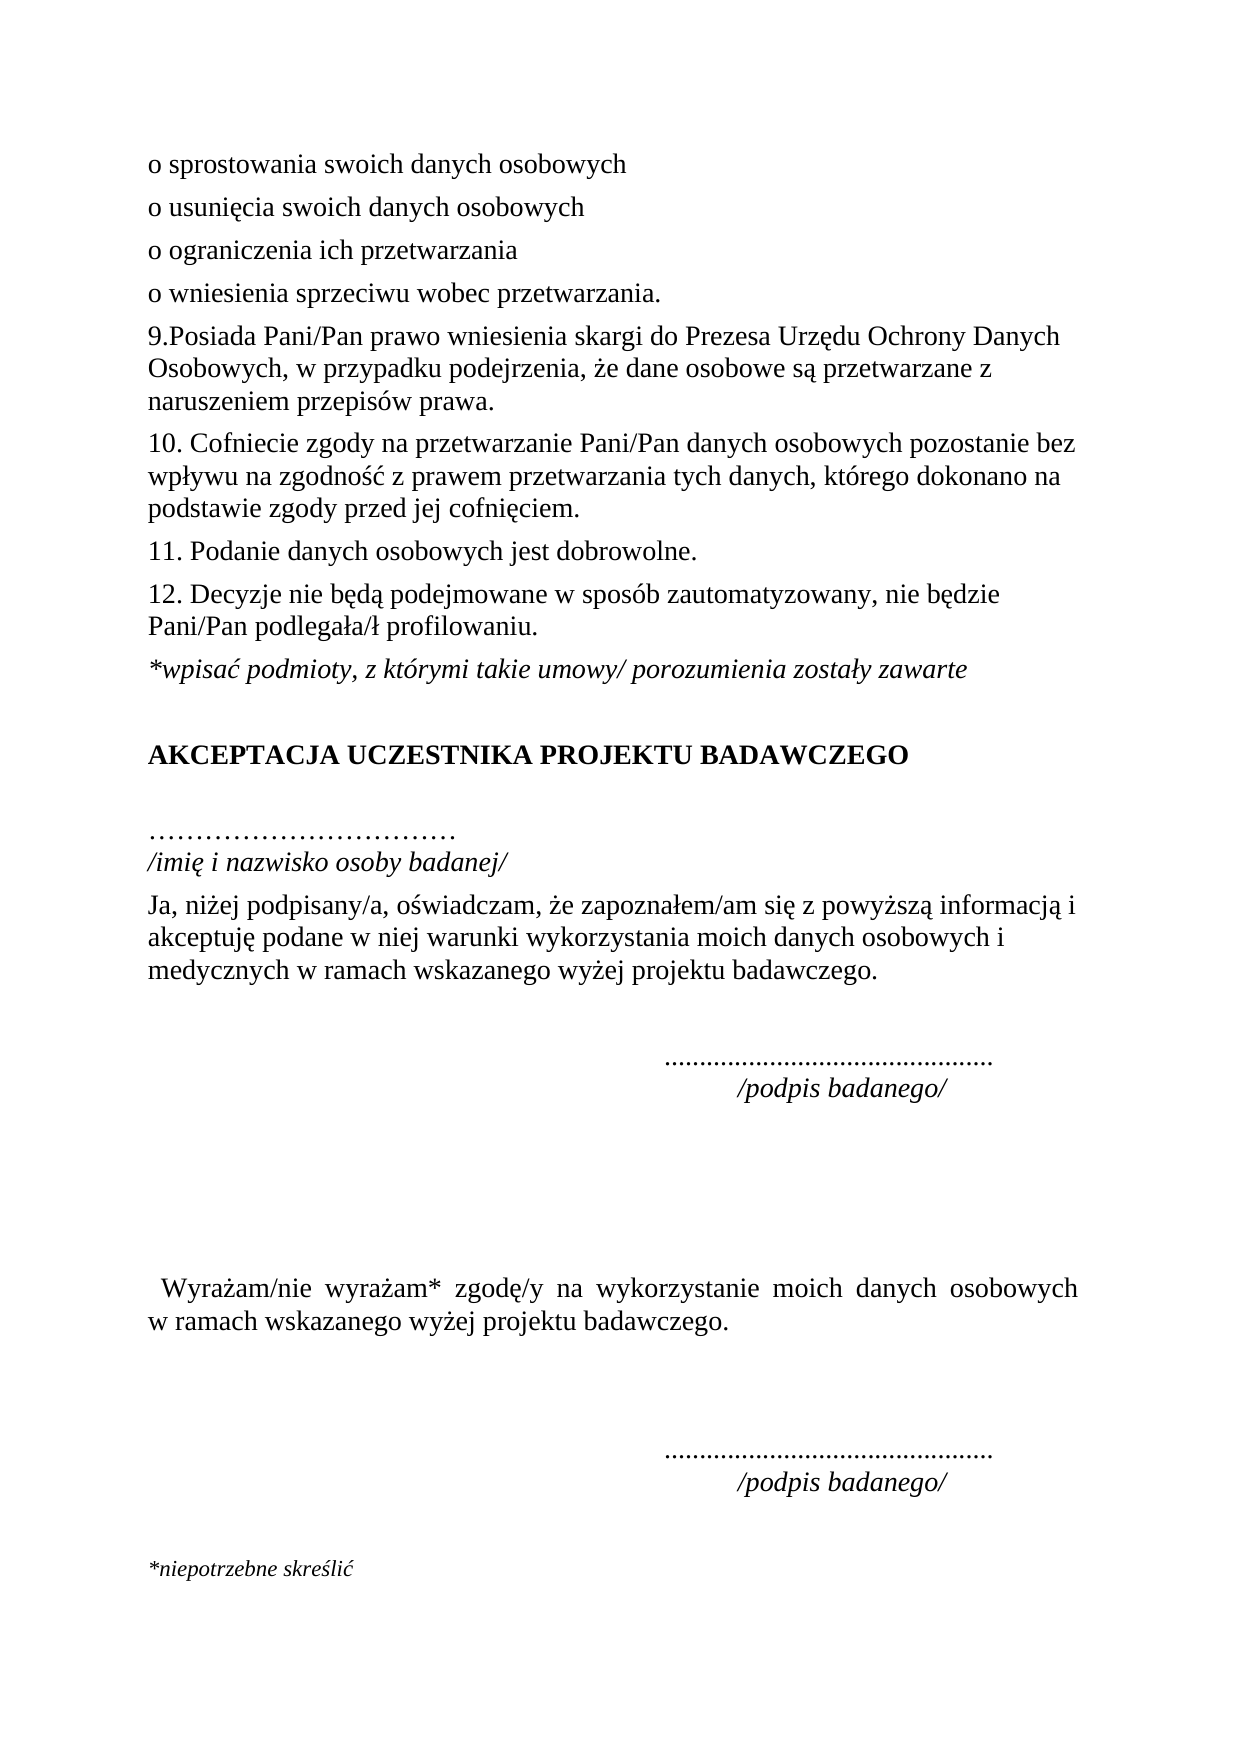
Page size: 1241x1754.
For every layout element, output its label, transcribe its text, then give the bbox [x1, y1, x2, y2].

text ............................................... [590, 1038, 1093, 1071]
text …………………………… [148, 813, 1093, 845]
text ............................................... [590, 1432, 1093, 1465]
text o sprostowania swoich danych osobowych [148, 148, 1093, 180]
text 11. Podanie danych osobowych jest dobrowolne. [148, 534, 1093, 566]
text 12. Decyzje nie będą podejmowane w sposób zautomatyzowany, nie będzie Pani/Pan podlegała/ł profilowaniu. [148, 577, 1093, 642]
text Wyrażam/nie wyrażam* zgodę/y na wykorzystanie moich danych osobowych w ramach wskazanego wyżej projektu badawczego. [148, 1272, 1093, 1336]
text o usunięcia swoich danych osobowych [148, 190, 1093, 223]
text o ograniczenia ich przetwarzania [148, 233, 1093, 266]
text 10. Cofniecie zgody na przetwarzanie Pani/Pan danych osobowych pozostanie bez wpływu na zgodność z prawem przetwarzania tych danych, którego dokonano na podstawie zgody przed jej cofnięciem. [148, 426, 1093, 524]
text /imię i nazwisko osoby badanej/ [148, 845, 1093, 878]
text 9.Posiada Pani/Pan prawo wniesienia skargi do Prezesa Urzędu Ochrony Danych Osobowych, w przypadku podejrzenia, że dane osobowe są przetwarzane z naruszeniem przepisów prawa. [148, 319, 1093, 416]
text AKCEPTACJA UCZESTNIKA PROJEKTU BADAWCZEGO [148, 738, 1093, 770]
text /podpis badanego/ [664, 1465, 1093, 1497]
text /podpis badanego/ [664, 1071, 1093, 1103]
text *niepotrzebne skreślić [148, 1555, 1093, 1581]
text *wpisać podmioty, z którymi takie umowy/ porozumienia zostały zawarte [148, 652, 1093, 684]
text Ja, niżej podpisany/a, oświadczam, że zapoznałem/am się z powyższą informacją i akceptuję podane w niej warunki wykorzystania moich danych osobowych i medycznych w ramach wskazanego wyżej projektu badawczego. [148, 888, 1093, 985]
text o wniesienia sprzeciwu wobec przetwarzania. [148, 276, 1093, 308]
